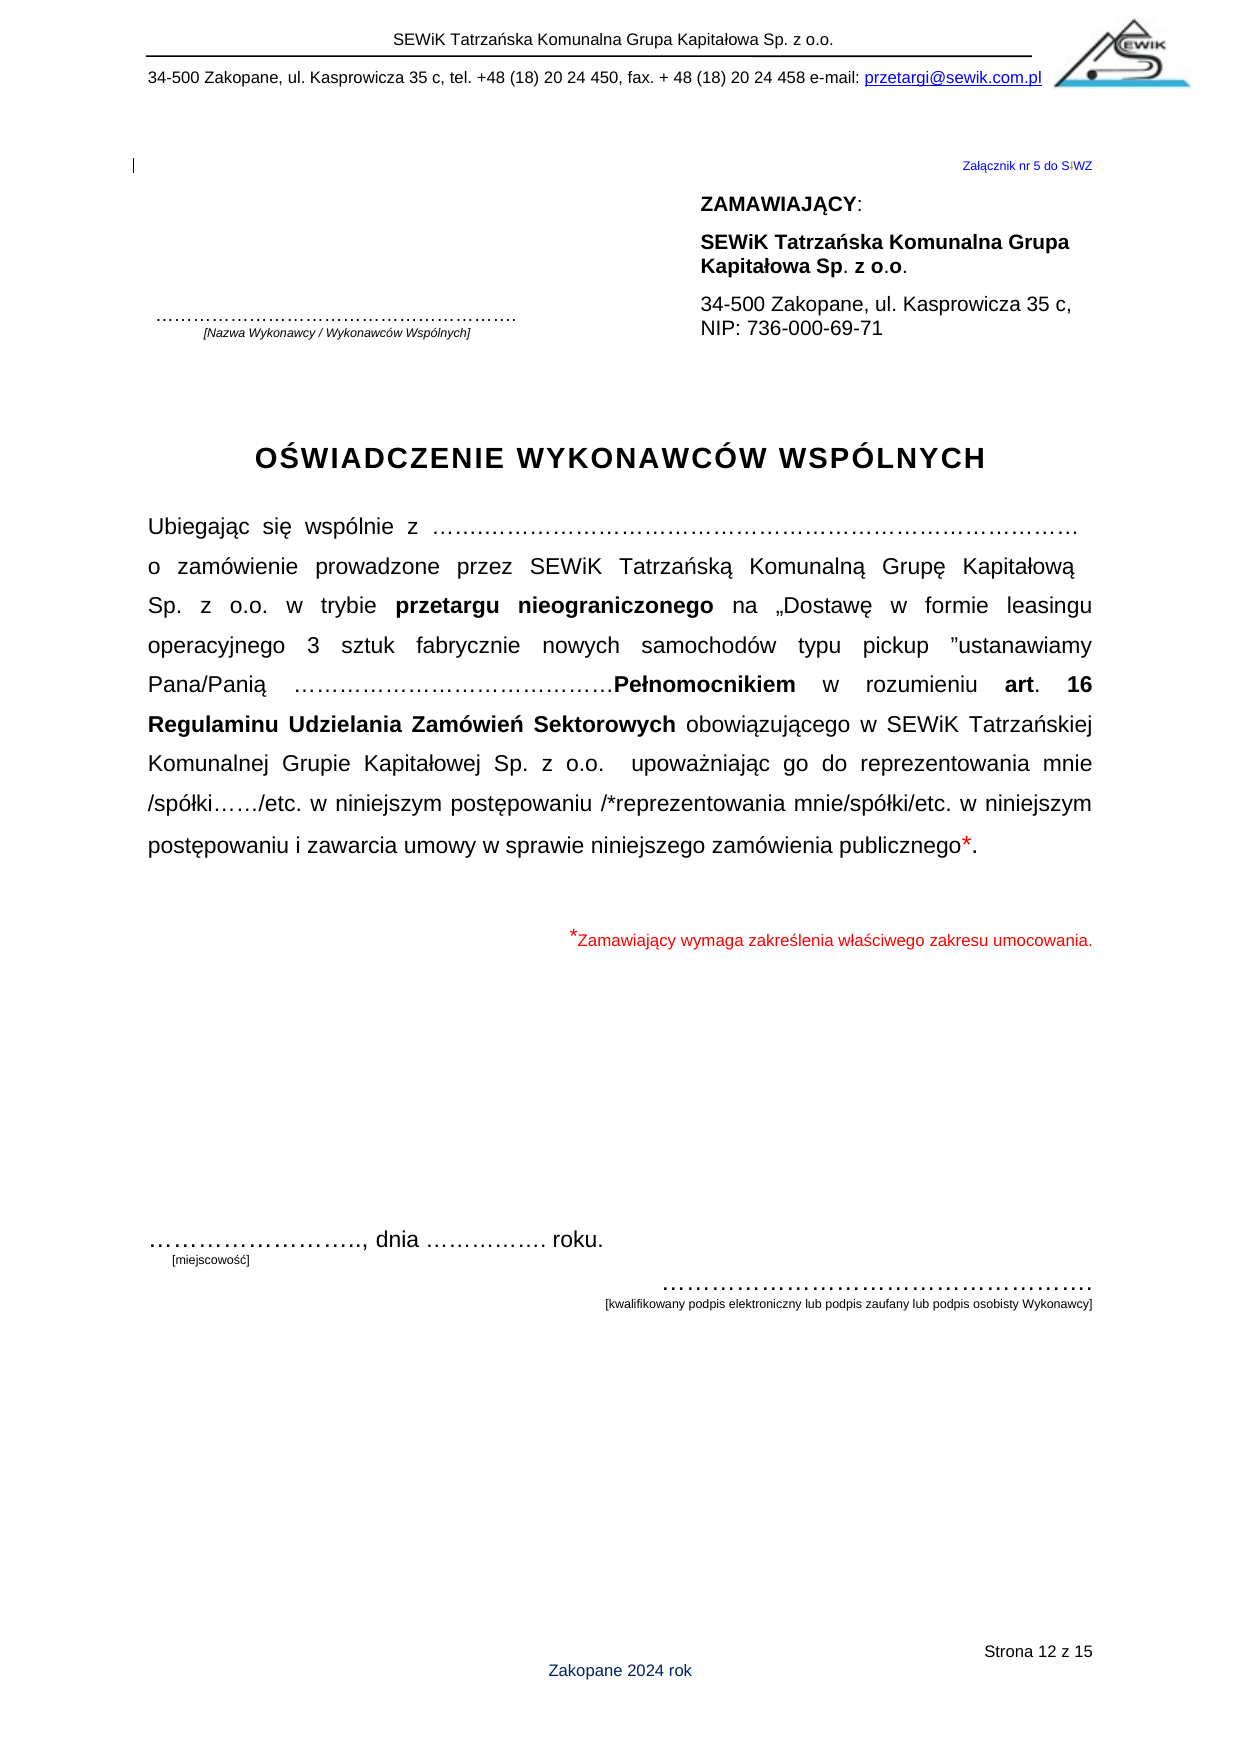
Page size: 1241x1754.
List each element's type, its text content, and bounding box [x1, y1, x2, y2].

list …………………….., dnia ……………. roku. [148, 1224, 1092, 1252]
list [miejscowość] [148, 1252, 1092, 1267]
list OŚWIADCZENIE WYKONAWCÓW WSPÓLNYCH [148, 441, 1092, 475]
list Załącznik nr 5 do SWZ [535, 158, 1092, 173]
list *Zamawiający wymaga zakreślenia właściwego zakresu umocowania. [148, 916, 1092, 950]
text ……………………………………………. [kwalifikowany podpis elektroniczny lub podpis zaufany lub podpis osobisty Wykonawcy] [148, 1267, 1092, 1311]
picture [1053, 17, 1193, 90]
text Ubiegając się wspólnie z …….…………………………………………………………………… o zamówienie prowadzone przez SEWiK Tatrzańską Komunalną Grupę Kapitałową Sp. z o.o. w trybie przetargu nieograniczonego na „Dostawę w formie leasingu operacyjnego 3 sztuk fabrycznie nowych samochodów typu pickup ”ustanawiamy Pana/Panią ……………………………………Pełnomocnikiem w rozumieniu art. 16 Regulaminu Udzielania Zamówień Sektorowych obowiązującego w SEWiK Tatrzańskiej Komunalnej Grupie Kapitałowej Sp. z o.o. upoważniając go do reprezentowania mnie /spółki……/etc. w niniejszym postępowaniu /*reprezentowania mnie/spółki/etc. w niniejszym postępowaniu i zawarcia umowy w sprawie niniejszego zamówienia publicznego*. [148, 513, 1092, 859]
